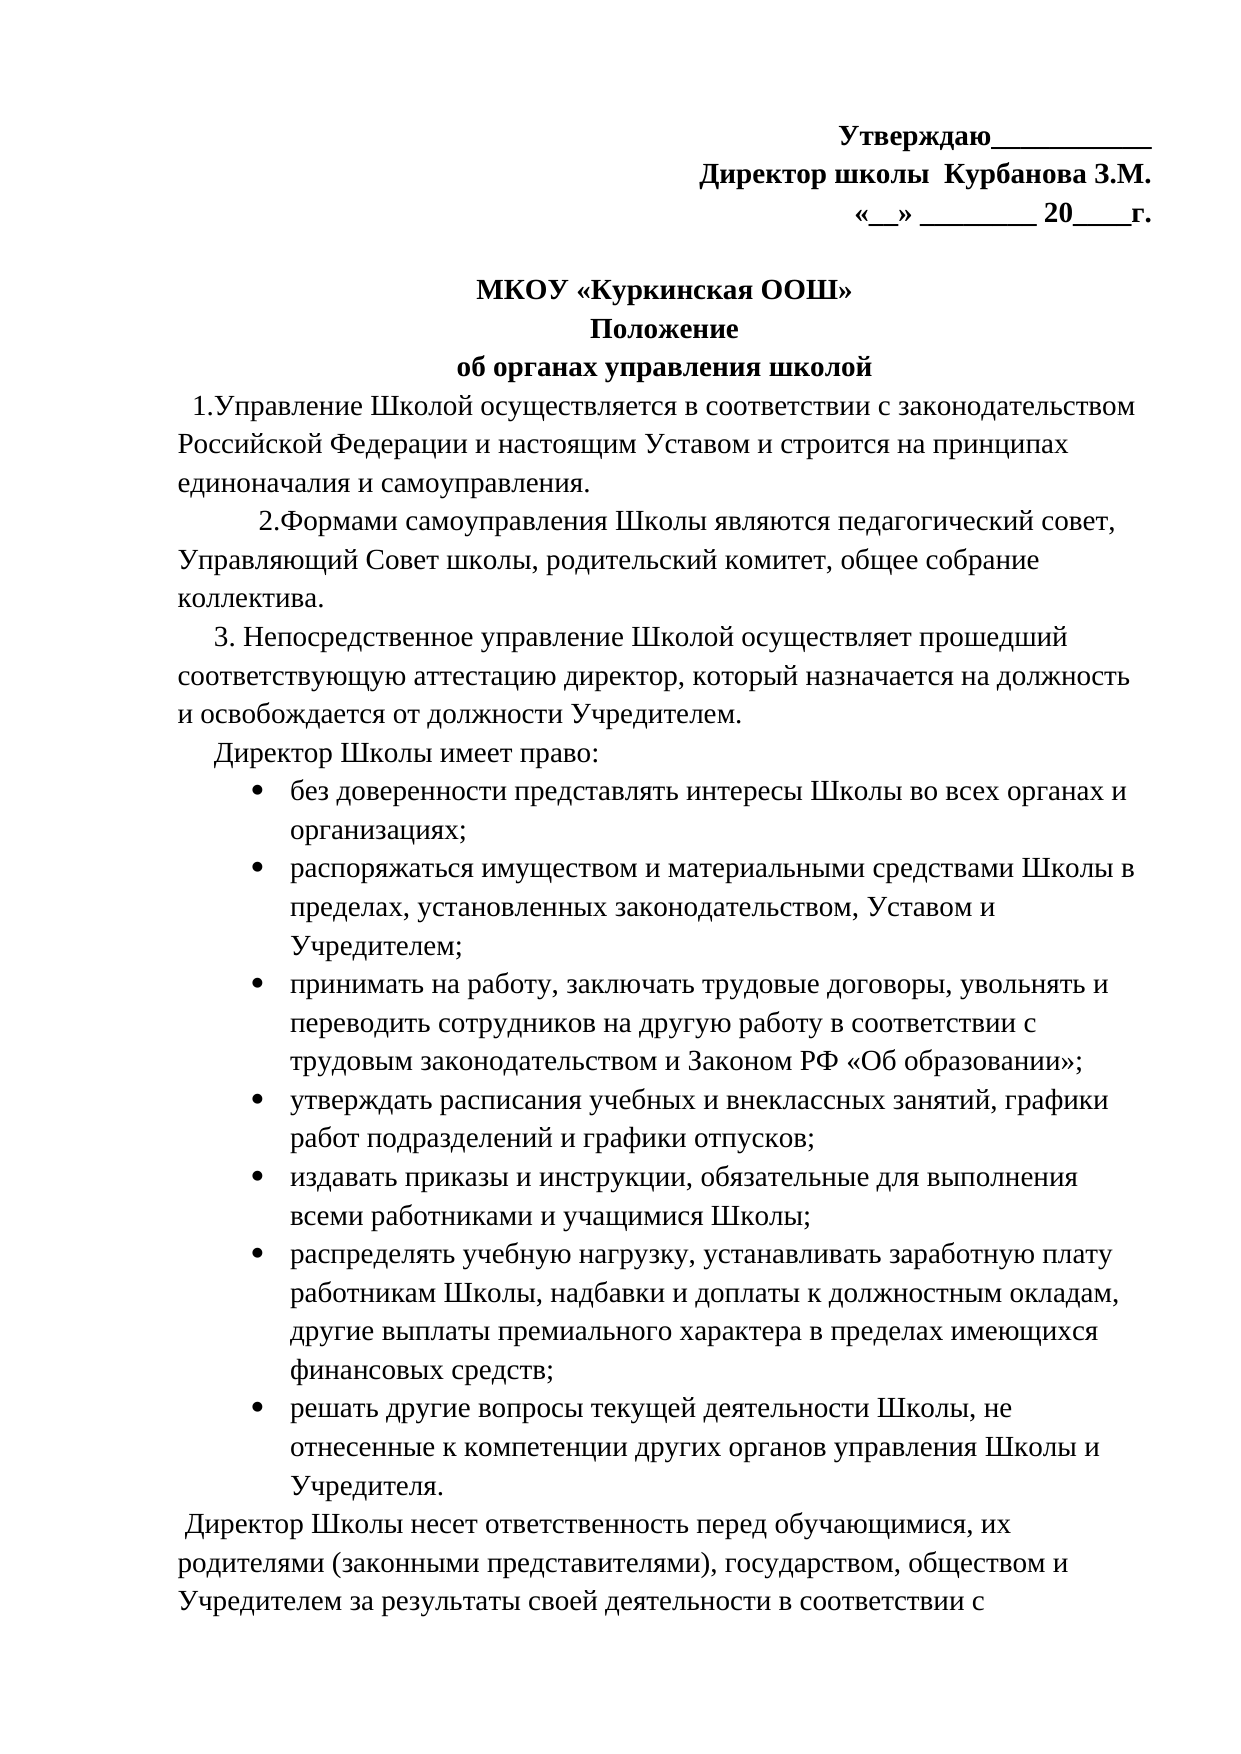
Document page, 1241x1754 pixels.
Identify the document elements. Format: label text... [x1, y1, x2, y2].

list принимать на работу, заключать трудовые договоры, увольнять и переводить сотрудников на другую работу в соответствии с трудовым законодательством и Законом РФ «Об образовании»; [252, 966, 1152, 1077]
text «__» ________ 20____г. [177, 195, 1152, 229]
list утверждать расписания учебных и внеклассных занятий, графики работ подразделений и графики отпусков; [252, 1082, 1152, 1154]
text 3. Непосредственное управление Школой осуществляет прошедший соответствующую аттестацию директор, который назначается на должность и освобождается от должности Учредителем. [177, 619, 1152, 730]
list решать другие вопросы текущей деятельности Школы, не отнесенные к компетенции других органов управления Школы и Учредителя. [252, 1391, 1152, 1501]
text об органах управления школой [177, 349, 1152, 383]
list распределять учебную нагрузку, устанавливать заработную плату работникам Школы, надбавки и доплаты к должностным окладам, другие выплаты премиального характера в пределах имеющихся финансовых средств; [252, 1236, 1152, 1386]
text 1.Управление Школой осуществляется в соответствии с законодательством Российской Федерации и настоящим Уставом и строится на принципах единоначалия и самоуправления. [177, 388, 1152, 498]
list распоряжаться имуществом и материальными средствами Школы в пределах, установленных законодательством, Уставом и Учредителем; [252, 851, 1152, 961]
list издавать приказы и инструкции, обязательные для выполнения всеми работниками и учащимися Школы; [252, 1159, 1152, 1231]
list без доверенности представлять интересы Школы во всех органах и организациях; [252, 773, 1152, 846]
text Утверждаю___________ [177, 118, 1152, 152]
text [177, 1506, 1152, 1617]
text МКОУ «Куркинская ООШ» [177, 272, 1152, 306]
text 2.Формами самоуправления Школы являются педагогический совет, Управляющий Совет школы, родительский комитет, общее собрание коллектива. [177, 503, 1152, 614]
text Директор школы Курбанова З.М. [177, 157, 1152, 190]
text Директор Школы имеет право: [177, 735, 1152, 768]
text Положение [177, 311, 1152, 344]
